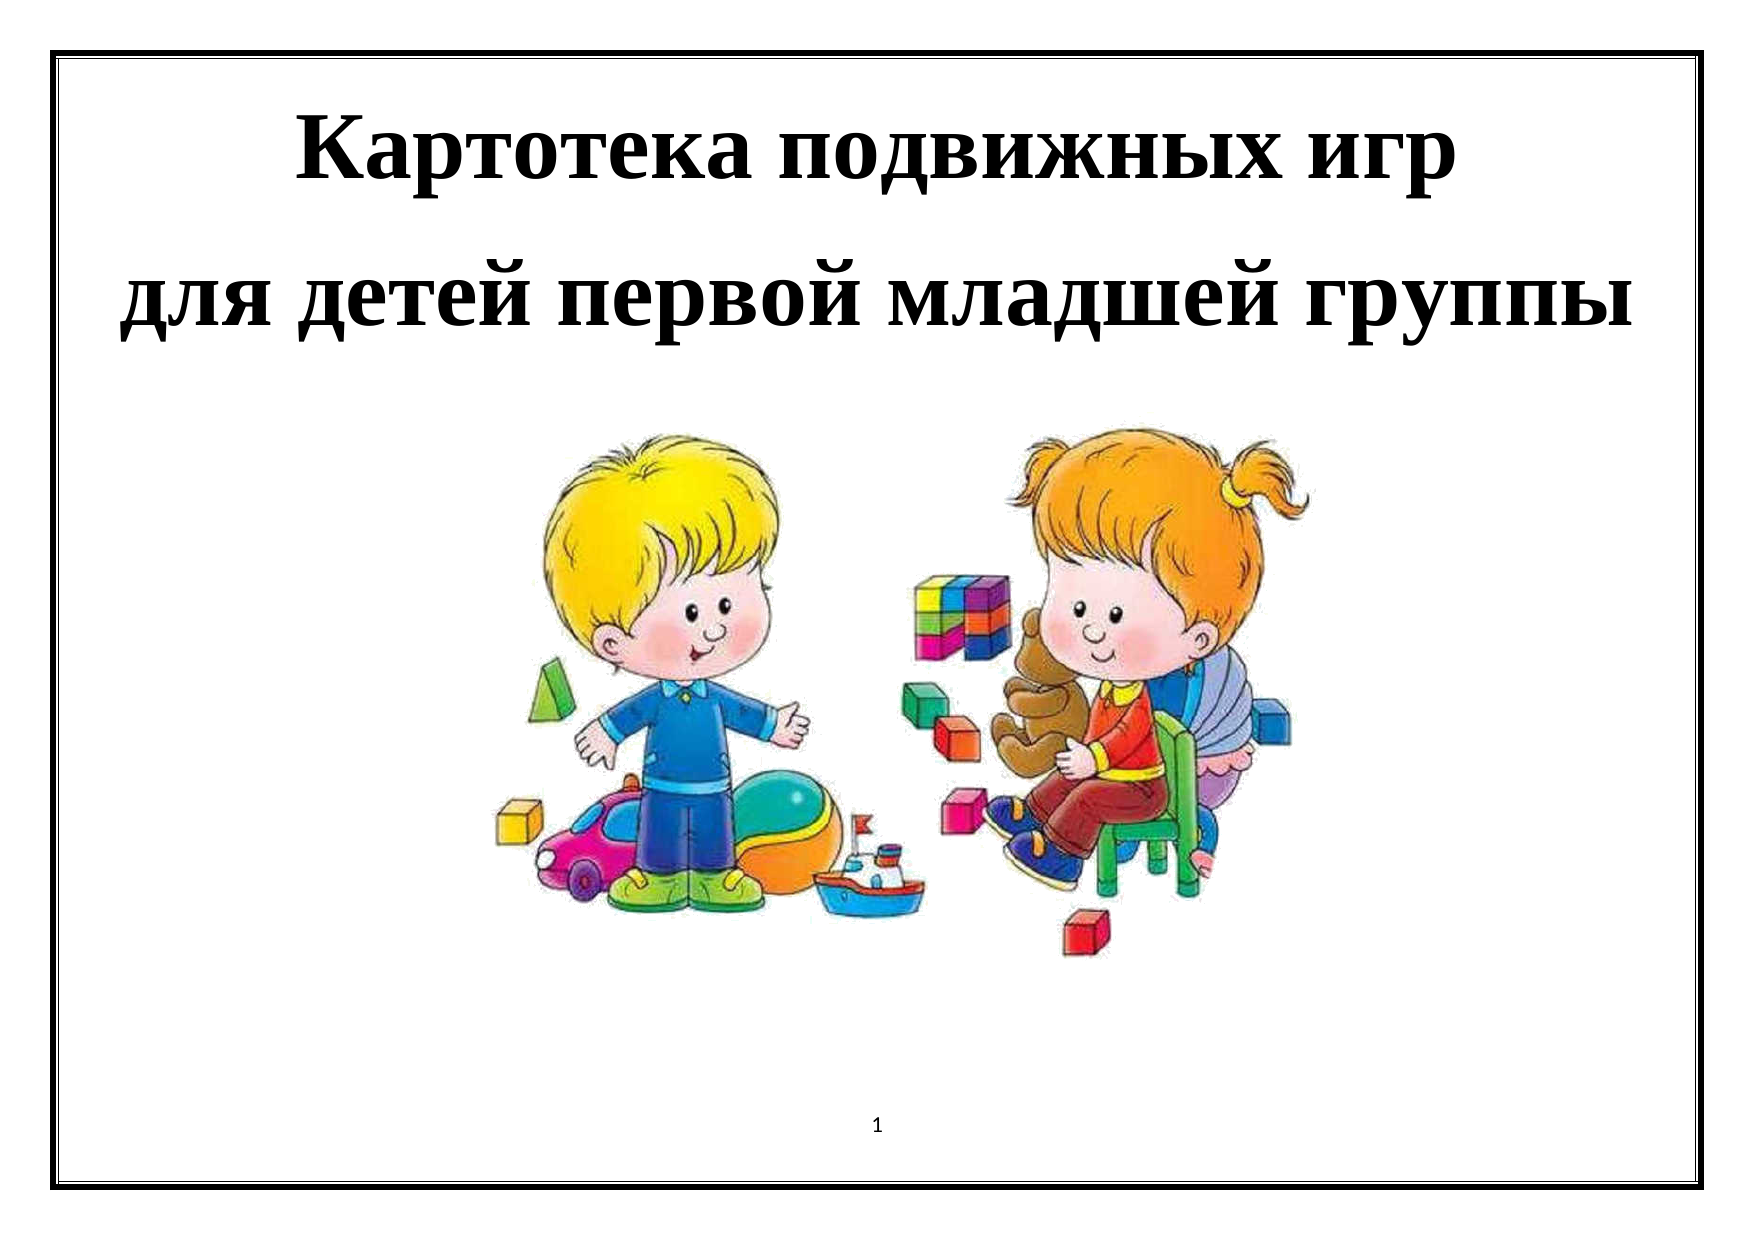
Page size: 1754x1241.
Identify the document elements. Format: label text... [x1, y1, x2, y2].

text Картотека подвижных игр [118, 89, 1636, 199]
text для детей первой младшей группы [118, 236, 1636, 346]
picture [483, 409, 1324, 960]
